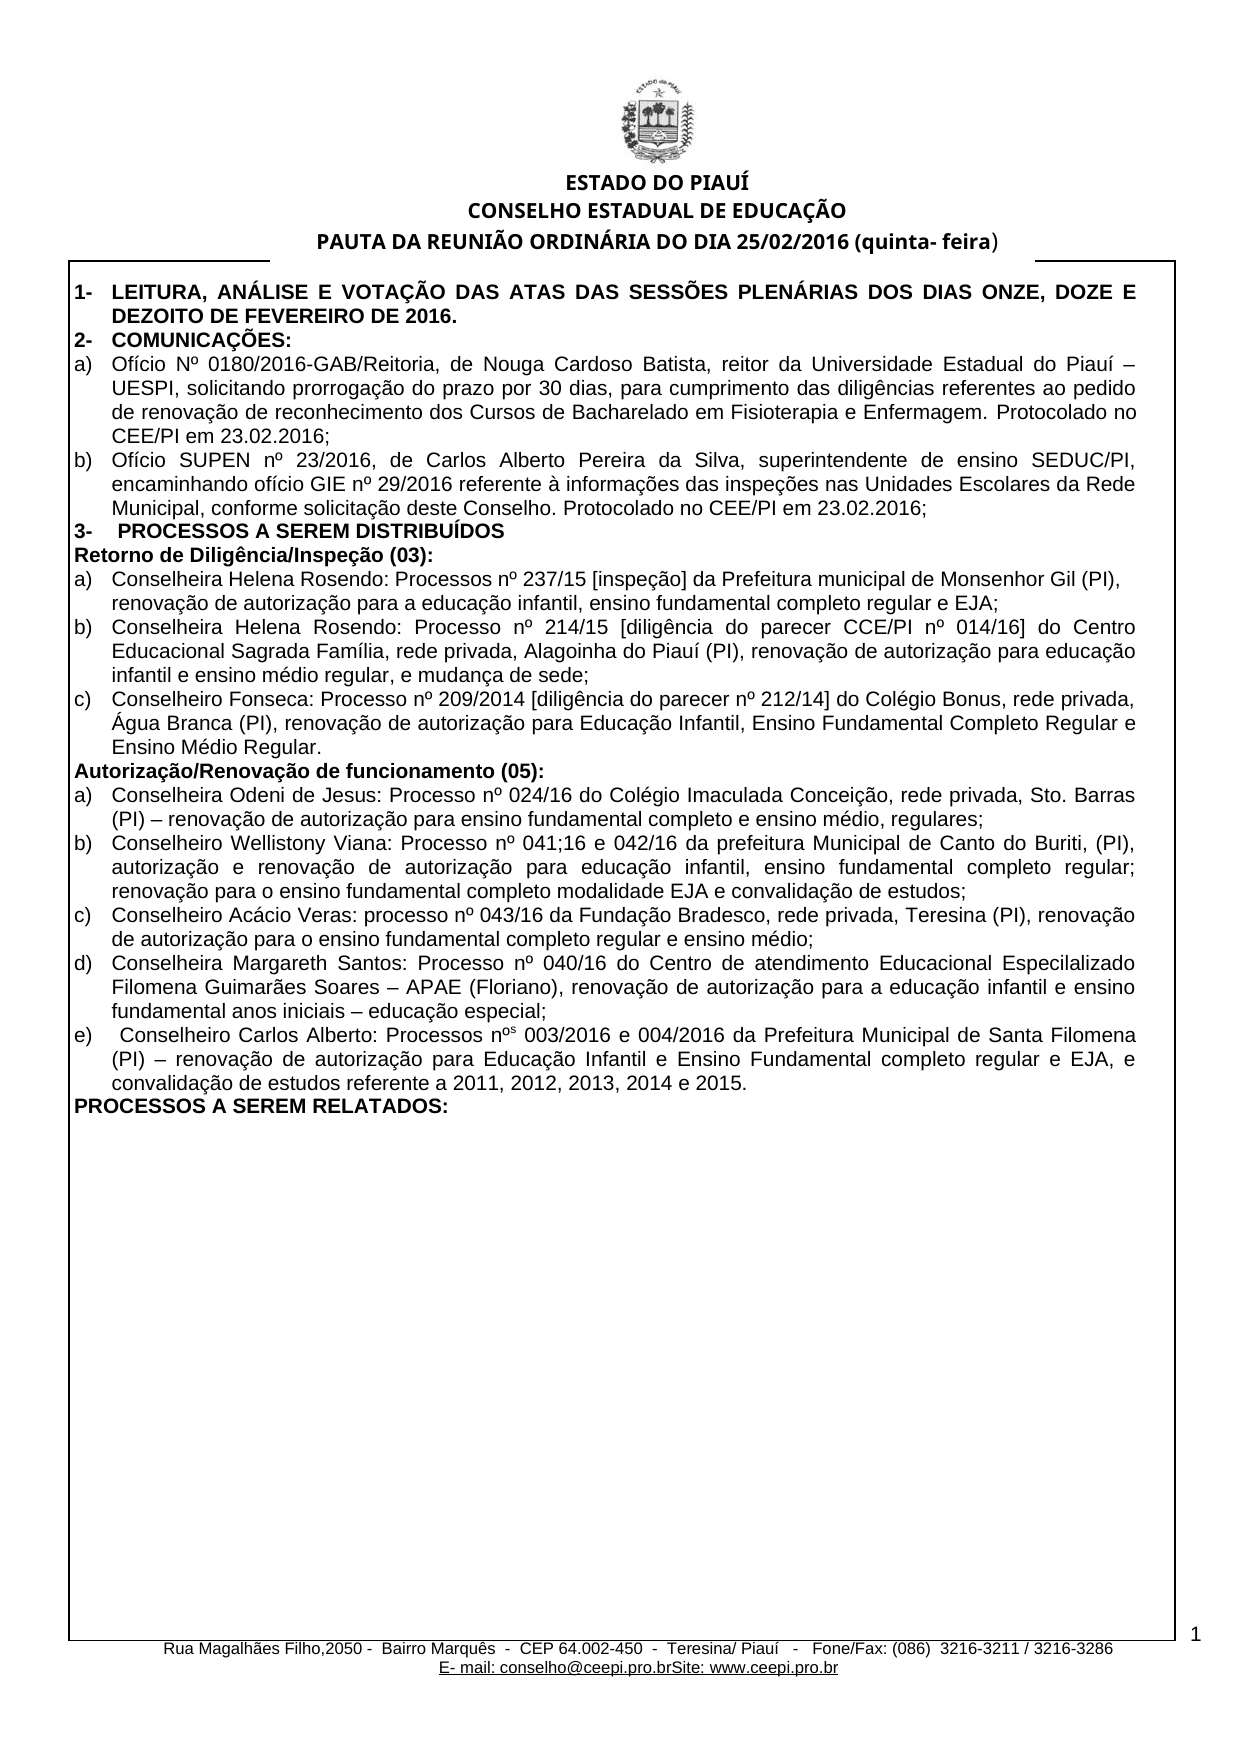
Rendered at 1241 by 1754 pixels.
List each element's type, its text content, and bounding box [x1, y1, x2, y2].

list Conselheiro Wellistony Viana: Processo nº 041;16 e 042/16 da prefeitura Municipal de Canto do Buriti, (PI), autorização e renovação de autorização para educação infantil, ensino fundamental completo regular; renovação para o ensino fundamental completo modalidade EJA e convalidação de estudos; [74, 831, 1137, 903]
text PROCESSOS A SEREM RELATADOS: [74, 1094, 1137, 1118]
text Autorização/Renovação de funcionamento (05): [74, 759, 1137, 783]
list Conselheira Odeni de Jesus: Processo nº 024/16 do Colégio Imaculada Conceição, rede privada, Sto. Barras (PI) – renovação de autorização para ensino fundamental completo e ensino médio, regulares; [74, 783, 1137, 831]
list Retorno de Diligência/Inspeção (03): [74, 543, 1137, 567]
list Conselheiro Carlos Alberto: Processos nºs 003/2016 e 004/2016 da Prefeitura Municipal de Santa Filomena (PI) – renovação de autorização para Educação Infantil e Ensino Fundamental completo regular e EJA, e convalidação de estudos referente a 2011, 2012, 2013, 2014 e 2015. [74, 1022, 1137, 1094]
list Ofício Nº 0180/2016-GAB/Reitoria, de Nouga Cardoso Batista, reitor da Universidade Estadual do Piauí – UESPI, solicitando prorrogação do prazo por 30 dias, para cumprimento das diligências referentes ao pedido de renovação de reconhecimento dos Cursos de Bacharelado em Fisioterapia e Enfermagem. Protocolado no CEE/PI em 23.02.2016; [74, 352, 1137, 447]
list Conselheira Helena Rosendo: Processo nº 214/15 [diligência do parecer CCE/PI nº 014/16] do Centro Educacional Sagrada Família, rede privada, Alagoinha do Piauí (PI), renovação de autorização para educação infantil e ensino médio regular, e mudança de sede; [74, 615, 1137, 687]
list Conselheiro Fonseca: Processo nº 209/2014 [diligência do parecer nº 212/14] do Colégio Bonus, rede privada, Água Branca (PI), renovação de autorização para Educação Infantil, Ensino Fundamental Completo Regular e Ensino Médio Regular. [74, 687, 1137, 759]
list LEITURA, ANÁLISE E VOTAÇÃO DAS ATAS DAS SESSÕES PLENÁRIAS DOS DIAS ONZE, DOZE E DEZOITO DE FEVEREIRO DE 2016. [74, 280, 1137, 328]
list Conselheira Helena Rosendo: Processos nº 237/15 [inspeção] da Prefeitura municipal de Monsenhor Gil (PI), renovação de autorização para a educação infantil, ensino fundamental completo regular e EJA; [74, 567, 1166, 615]
list COMUNICAÇÕES: [74, 328, 1137, 352]
list Conselheiro Acácio Veras: processo nº 043/16 da Fundação Bradesco, rede privada, Teresina (PI), renovação de autorização para o ensino fundamental completo regular e ensino médio; [74, 903, 1137, 951]
list Ofício SUPEN nº 23/2016, de Carlos Alberto Pereira da Silva, superintendente de ensino SEDUC/PI, encaminhando ofício GIE nº 29/2016 referente à informações das inspeções nas Unidades Escolares da Rede Municipal, conforme solicitação deste Conselho. Protocolado no CEE/PI em 23.02.2016; [74, 447, 1137, 519]
picture [616, 75, 698, 168]
list Conselheira Margareth Santos: Processo nº 040/16 do Centro de atendimento Educacional Especilalizado Filomena Guimarães Soares – APAE (Floriano), renovação de autorização para a educação infantil e ensino fundamental anos iniciais – educação especial; [74, 951, 1137, 1022]
list PROCESSOS A SEREM DISTRIBUÍDOS [74, 519, 1137, 543]
